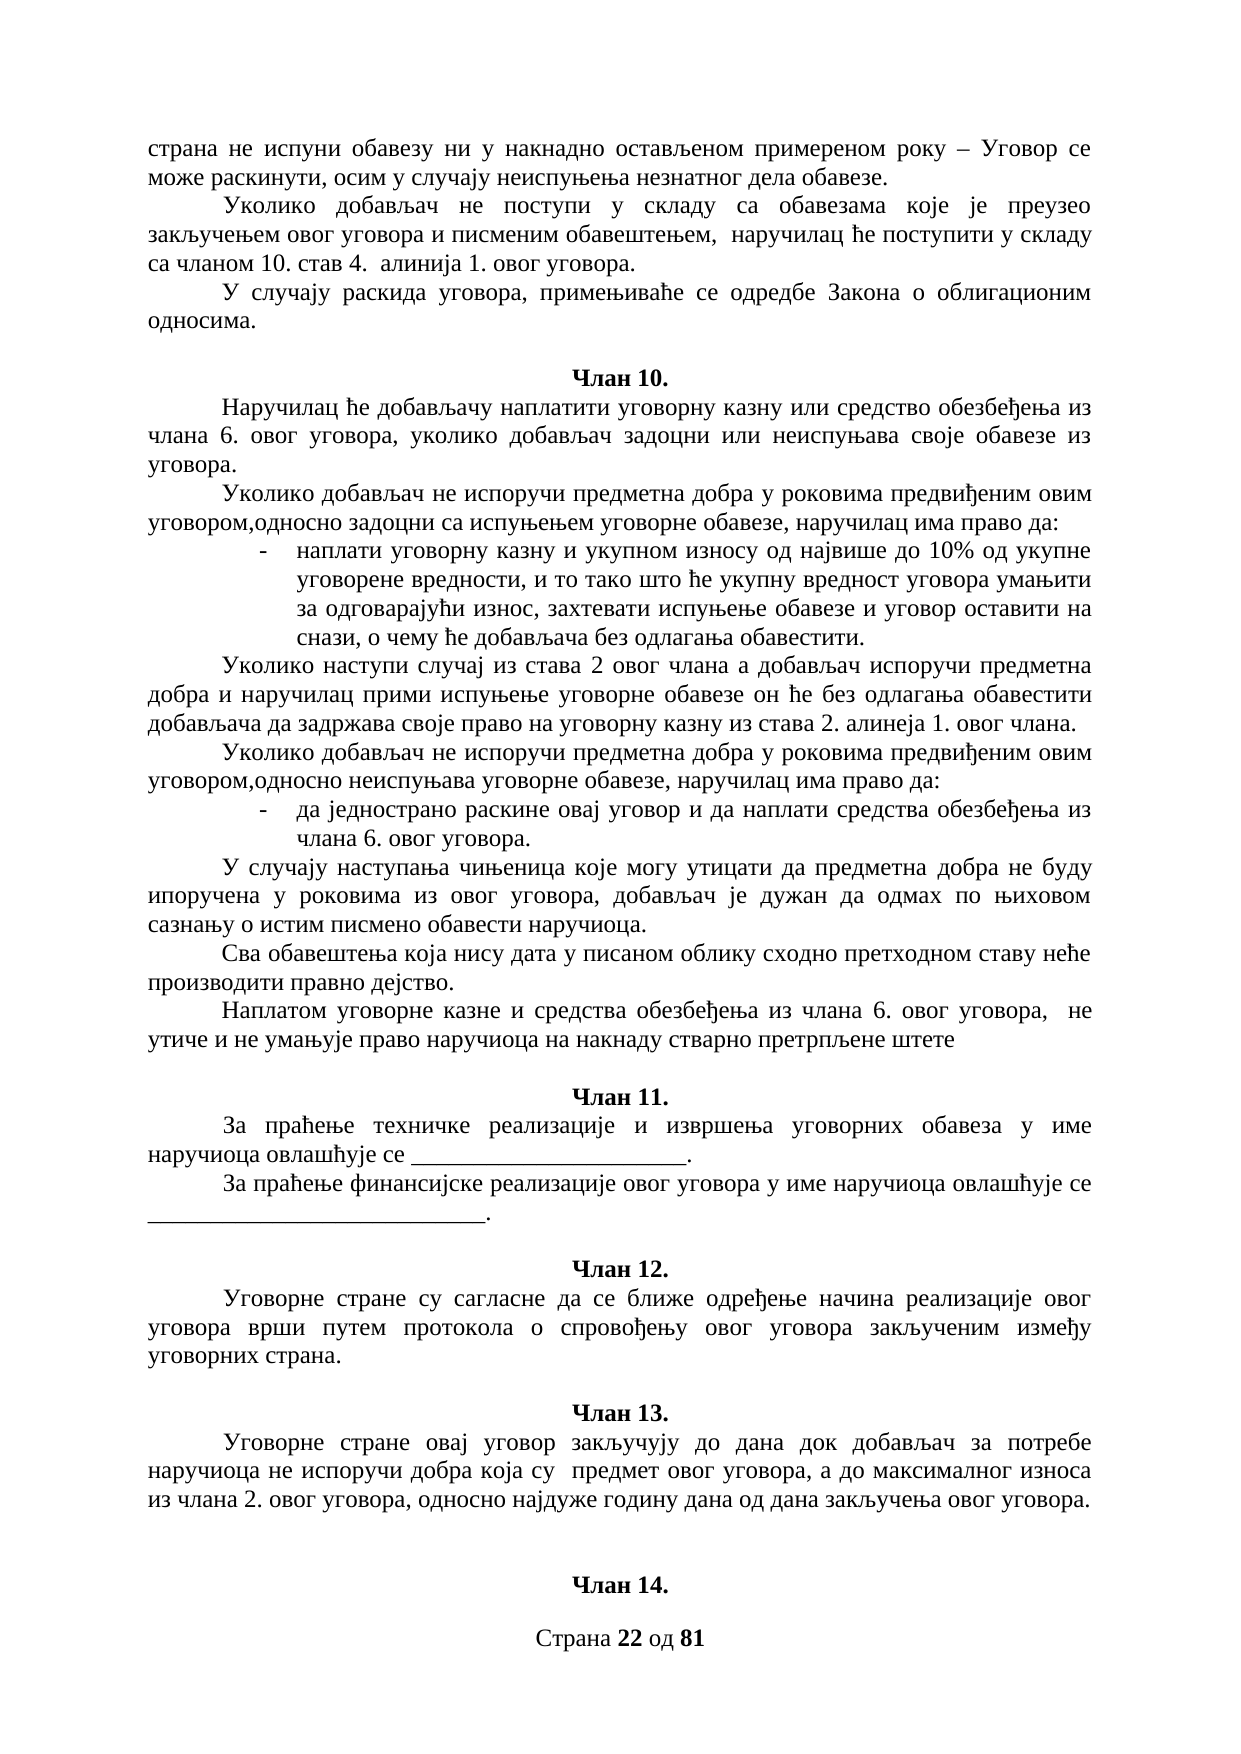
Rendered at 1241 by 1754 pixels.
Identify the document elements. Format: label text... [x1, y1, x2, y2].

text Наручилац ће добављачу наплатити уговорну казну или средство обезбеђења из члана 6. овог уговора, уколико добављач задоцни или неиспуњава своје oбавезе из уговора. [148, 392, 1092, 478]
text Уговорне стране овај уговор закључују до дана док добављач за потребе наручиоца не испоручи добра која су предмет овог уговора, a до максималног износа из члана 2. овог уговора, односно најдуже годину дана од дана закључења овог уговора. [148, 1427, 1092, 1513]
text У случају наступања чињеница које могу утицати да предметна добра не буду ипоручена у роковима из овог уговора, добављач је дужан да одмах по њиховом сазнању о истим писмено обавести наручиоца. [148, 852, 1092, 938]
text Члан 10. [148, 363, 1092, 392]
text У случaју рaскидa уговорa, примењивaће се одредбе Зaконa о облигaционим односимa. [148, 277, 1092, 334]
list наплати уговорну казну и укупном износу од највише до 10% од укупне уговорене вредности, и то тако што ће укупну вредност уговора умањити за одговарајући износ, захтевати испуњење обавезе и уговор оставити на снази, о чему ће добављача без одлагања обавестити. [259, 535, 1092, 650]
list да једнострано раскине овај уговор и да наплати средства обезбеђења из члана 6. овог уговора. [259, 794, 1092, 852]
text Уколико добављач не испоручи предметна добра у роковима предвиђеним овим уговором,односно задоцни са испуњењем уговорне обавезе, наручилац има право да: [148, 478, 1092, 535]
text Члан 13. [148, 1398, 1092, 1427]
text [148, 133, 1092, 190]
text Наплатом уговорне казне и средства обезбеђења из члана 6. овог уговора, не утиче и не умањује право наручиоца на накнаду стварно претрпљене штете [148, 995, 1092, 1053]
text Члан 11. [148, 1082, 1092, 1110]
text За праћење финансијске реализације овог уговора у име наручиоца овлашћује се ___________________________. [148, 1168, 1092, 1225]
text Члан 12. [148, 1254, 1092, 1283]
text Сва обавештења која нису дата у писаном облику сходно претходном ставу неће производити правно дејство. [148, 938, 1092, 995]
text Члан 14. [148, 1570, 1092, 1599]
text За праћење техничке реализације и извршења уговорних обавеза у име наручиоца овлашћује се ______________________. [148, 1110, 1092, 1168]
text Уколико добављач не поступи у складу са обавезама које је преузеo закључењем овог уговора и писменим обавештењем, наручилац ће поступити у складу са чланом 10. став 4. алинија 1. овог уговора. [148, 190, 1092, 277]
text Уговорне стране су сагласне да се ближе одређење начина реализације овог уговора врши путем протокола о спровођењу овог уговора закљученим између уговорних страна. [148, 1283, 1092, 1369]
text Уколико наступи случај из става 2 овог члана а добављач испоручи предметна добра и наручилац прими испуњење уговорне обавезе он ће без одлагања обавестити добављача да задржава своје право на уговорну казну из става 2. алинeја 1. овог члана. [148, 650, 1092, 737]
text Уколико добављач не испоручи предметна добра у роковима предвиђеним овим уговором,односно неиспуњава уговорне обавезе, наручилац има право да: [148, 737, 1092, 794]
